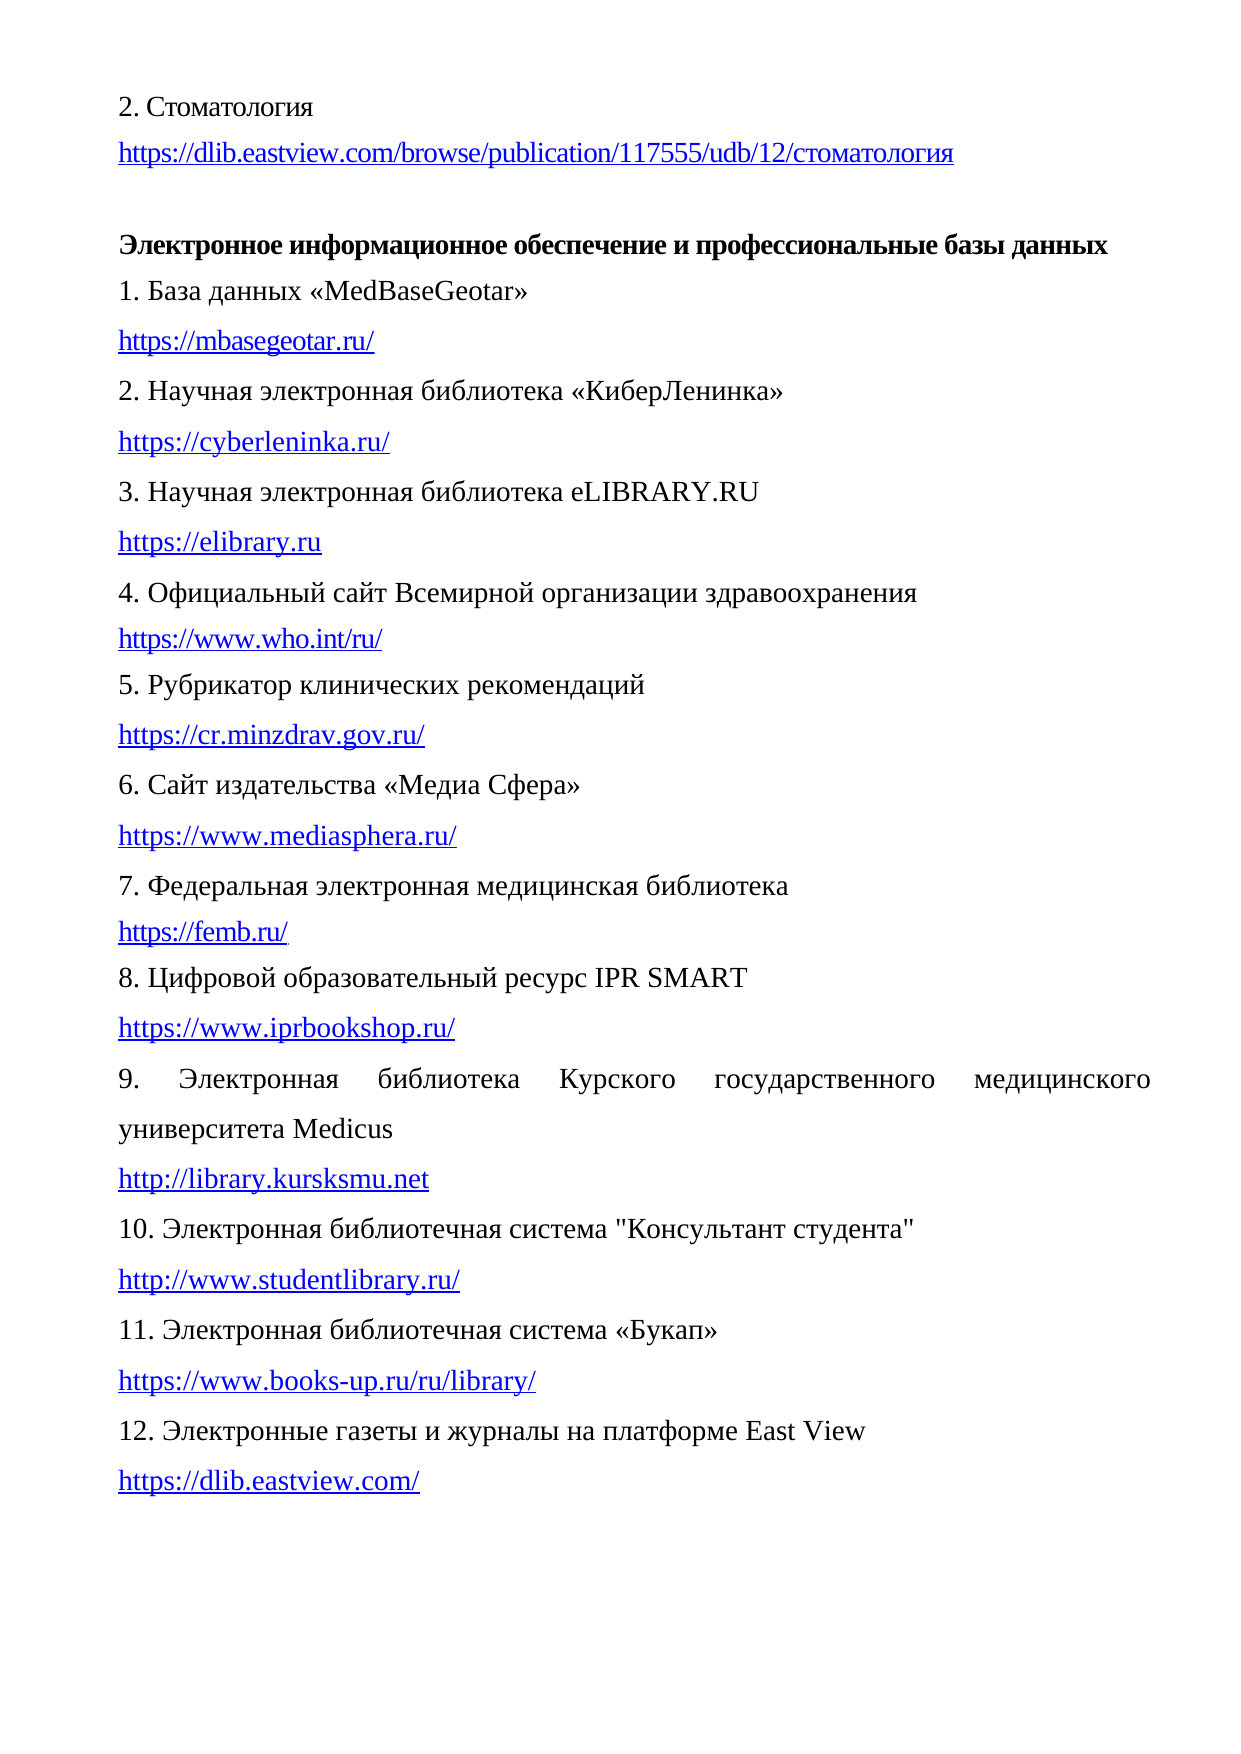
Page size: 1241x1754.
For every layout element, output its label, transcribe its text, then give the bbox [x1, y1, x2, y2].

text https://www.books-up.ru/ru/library/ [118, 1363, 1152, 1396]
text 1. База данных «MedBaseGeotar» [118, 273, 1152, 306]
text https://femb.ru/ [118, 914, 1152, 948]
text https://www.mediasphera.ru/ [118, 818, 1152, 851]
text 6. Сайт издательства «Медиа Сфера» [118, 767, 1152, 801]
text http://www.studentlibrary.ru/ [118, 1262, 1152, 1296]
text 12. Электронные газеты и журналы на платформе East View [118, 1413, 1152, 1446]
text https://www.iprbookshop.ru/ [118, 1010, 1152, 1044]
text 3. Научная электронная библиотека eLIBRARY.RU [118, 474, 1152, 508]
text http://library.kursksmu.net [118, 1161, 1152, 1195]
text https://www.who.int/ru/ [118, 621, 1152, 654]
text 2. Научная электронная библиотека «КиберЛенинка» [118, 373, 1152, 407]
text 10. Электронная библиотечная система "Консультант студента" [118, 1212, 1152, 1245]
text 5. Рубрикатор клинических рекомендаций [118, 667, 1152, 700]
text https://cyberleninka.ru/ [118, 424, 1152, 457]
text 9. Электронная библиотека Курского государственного медицинского университета Medicus [118, 1061, 1152, 1144]
text https://dlib.eastview.com/browse/publication/117555/udb/12/стоматология [118, 135, 1152, 168]
text 8. Цифровой образовательный ресурс IPR SMART [118, 960, 1152, 994]
text https://dlib.eastview.com/ [118, 1463, 1152, 1497]
text 2. Стоматология [118, 89, 1152, 122]
text https://cr.minzdrav.gov.ru/ [118, 717, 1152, 751]
text 4. Официальный сайт Всемирной организации здравоохранения [118, 575, 1152, 608]
text 11. Электронная библиотечная система «Букап» [118, 1312, 1152, 1346]
text Электронное информационное обеспечение и профессиональные базы данных [118, 227, 1152, 260]
text https://elibrary.ru [118, 524, 1152, 558]
text 7. Федеральная электронная медицинская библиотека [118, 868, 1152, 902]
text https://mbasegeotar.ru/ [118, 323, 1152, 357]
